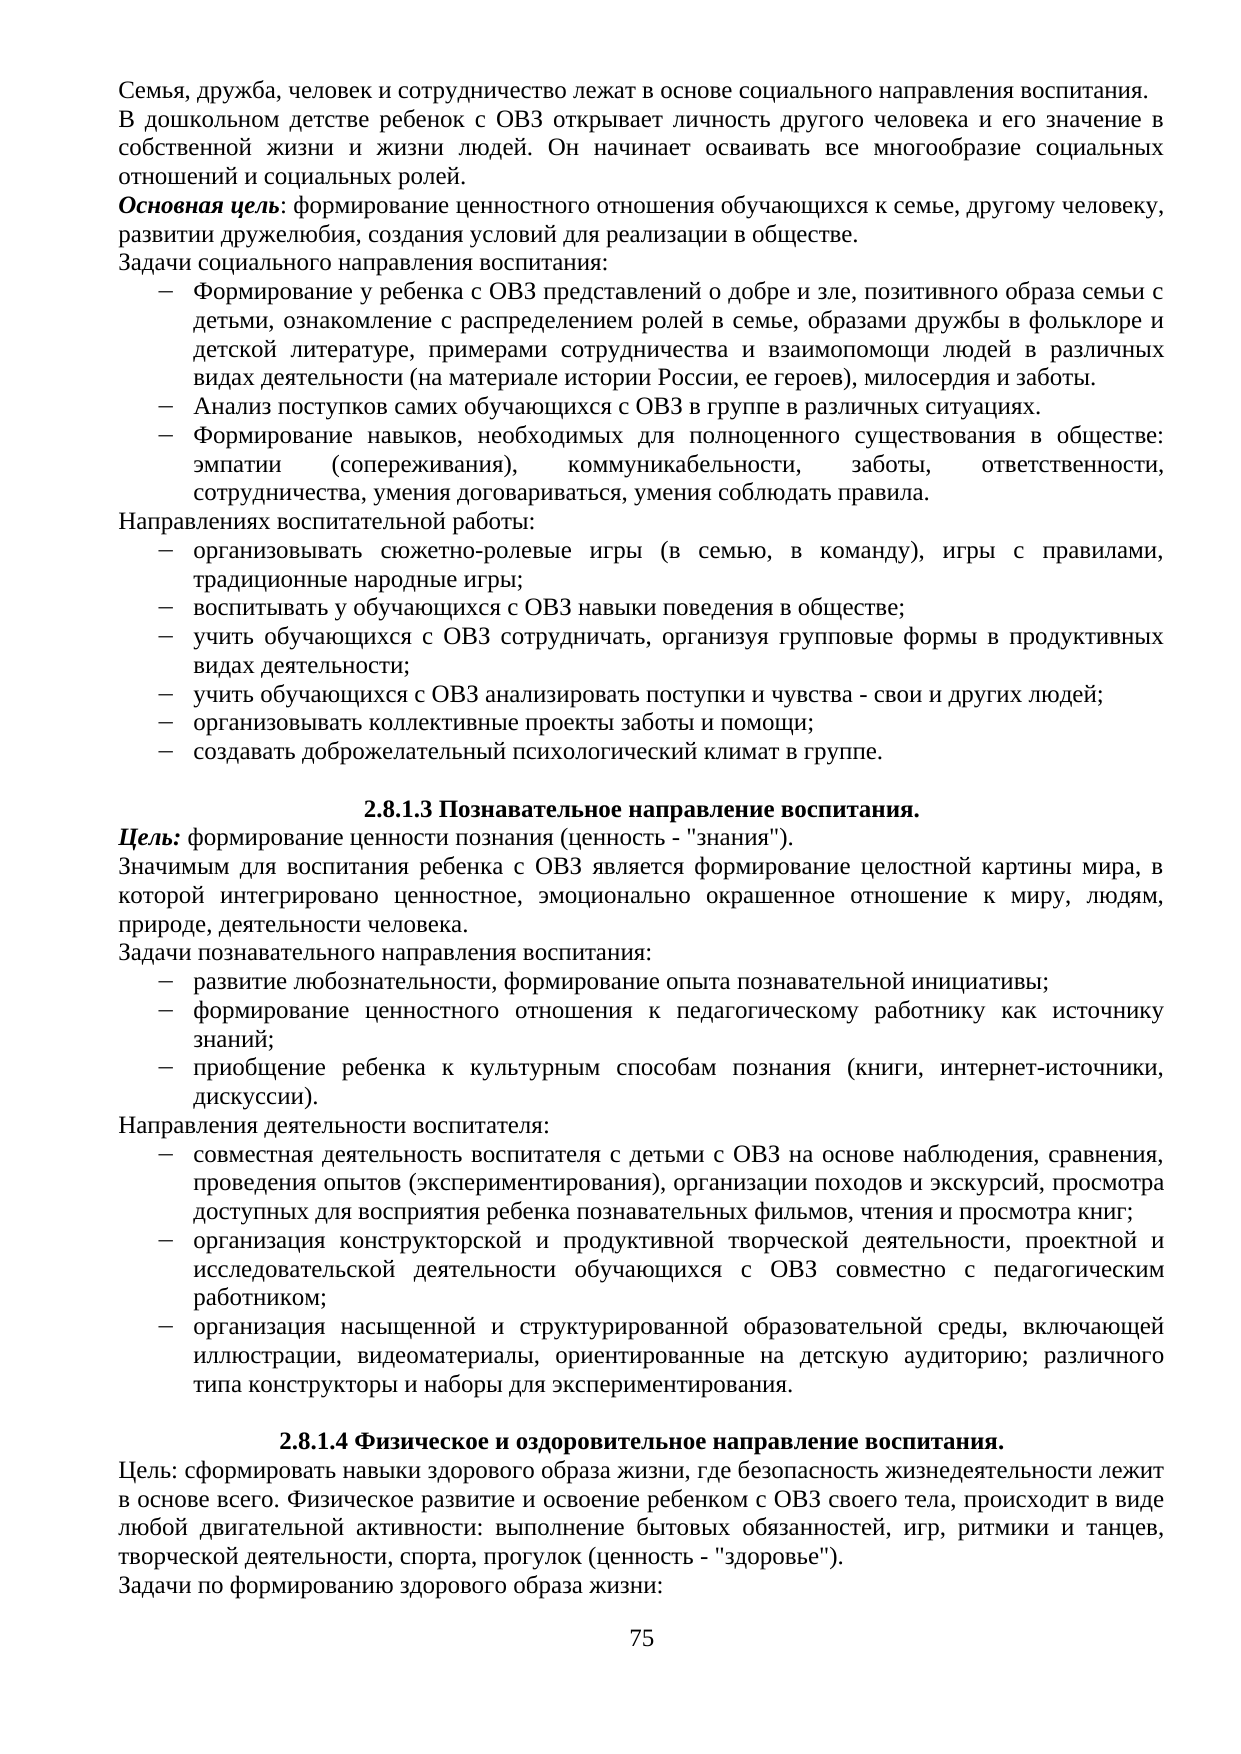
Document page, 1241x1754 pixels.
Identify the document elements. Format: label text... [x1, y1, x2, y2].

text Направления деятельности воспитателя: [118, 1110, 1165, 1139]
list организовывать сюжетно-ролевые игры (в семью, в команду), игры с правилами, традиционные народные игры; [156, 535, 1165, 592]
list учить обучающихся с ОВЗ анализировать поступки и чувства - свои и других людей; [156, 679, 1165, 707]
text Основная цель: формирование ценностного отношения обучающихся к семье, другому человеку, развитии дружелюбия, создания условий для реализации в обществе. [118, 190, 1165, 247]
text Задачи по формированию здорового образа жизни: [118, 1570, 1165, 1599]
text Семья, дружба, человек и сотрудничество лежат в основе социального направления воспитания. [118, 75, 1165, 104]
text 2.8.1.4 Физическое и оздоровительное направление воспитания. [118, 1426, 1165, 1455]
text Цель: сформировать навыки здорового образа жизни, где безопасность жизнедеятельности лежит в основе всего. Физическое развитие и освоение ребенком с ОВЗ своего тела, происходит в виде любой двигательной активности: выполнение бытовых обязанностей, игр, ритмики и танцев, творческой деятельности, спорта, прогулок (ценность - "здоровье"). [118, 1455, 1165, 1570]
text Значимым для воспитания ребенка с ОВЗ является формирование целостной картины мира, в которой интегрировано ценностное, эмоционально окрашенное отношение к миру, людям, природе, деятельности человека. [118, 851, 1165, 937]
text Цель: формирование ценности познания (ценность - "знания"). [118, 822, 1165, 851]
list развитие любознательности, формирование опыта познавательной инициативы; [156, 966, 1165, 995]
list Формирование у ребенка с ОВЗ представлений о добре и зле, позитивного образа семьи с детьми, ознакомление с распределением ролей в семье, образами дружбы в фольклоре и детской литературе, примерами сотрудничества и взаимопомощи людей в различных видах деятельности (на материале истории России, ее героев), милосердия и заботы. [156, 276, 1165, 391]
list организация конструкторской и продуктивной творческой деятельности, проектной и исследовательской деятельности обучающихся с ОВЗ совместно с педагогическим работником; [156, 1225, 1165, 1311]
text Задачи познавательного направления воспитания: [118, 937, 1165, 966]
list учить обучающихся с ОВЗ сотрудничать, организуя групповые формы в продуктивных видах деятельности; [156, 621, 1165, 679]
list Формирование навыков, необходимых для полноценного существования в обществе: эмпатии (сопереживания), коммуникабельности, заботы, ответственности, сотрудничества, умения договариваться, умения соблюдать правила. [156, 420, 1165, 506]
list организовывать коллективные проекты заботы и помощи; [156, 707, 1165, 736]
list формирование ценностного отношения к педагогическому работнику как источнику знаний; [156, 995, 1165, 1052]
text Направлениях воспитательной работы: [118, 506, 1165, 535]
list организация насыщенной и структурированной образовательной среды, включающей иллюстрации, видеоматериалы, ориентированные на детскую аудиторию; различного типа конструкторы и наборы для экспериментирования. [156, 1311, 1165, 1397]
text Задачи социального направления воспитания: [118, 247, 1165, 276]
list создавать доброжелательный психологический климат в группе. [156, 736, 1165, 765]
list совместная деятельность воспитателя с детьми с ОВЗ на основе наблюдения, сравнения, проведения опытов (экспериментирования), организации походов и экскурсий, просмотра доступных для восприятия ребенка познавательных фильмов, чтения и просмотра книг; [156, 1139, 1165, 1225]
list Анализ поступков самих обучающихся с ОВЗ в группе в различных ситуациях. [156, 391, 1165, 420]
text 2.8.1.3 Познавательное направление воспитания. [118, 794, 1165, 822]
text В дошкольном детстве ребенок с ОВЗ открывает личность другого человека и его значение в собственной жизни и жизни людей. Он начинает осваивать все многообразие социальных отношений и социальных ролей. [118, 104, 1165, 190]
list приобщение ребенка к культурным способам познания (книги, интернет-источники, дискуссии). [156, 1052, 1165, 1110]
list воспитывать у обучающихся с ОВЗ навыки поведения в обществе; [156, 592, 1165, 621]
